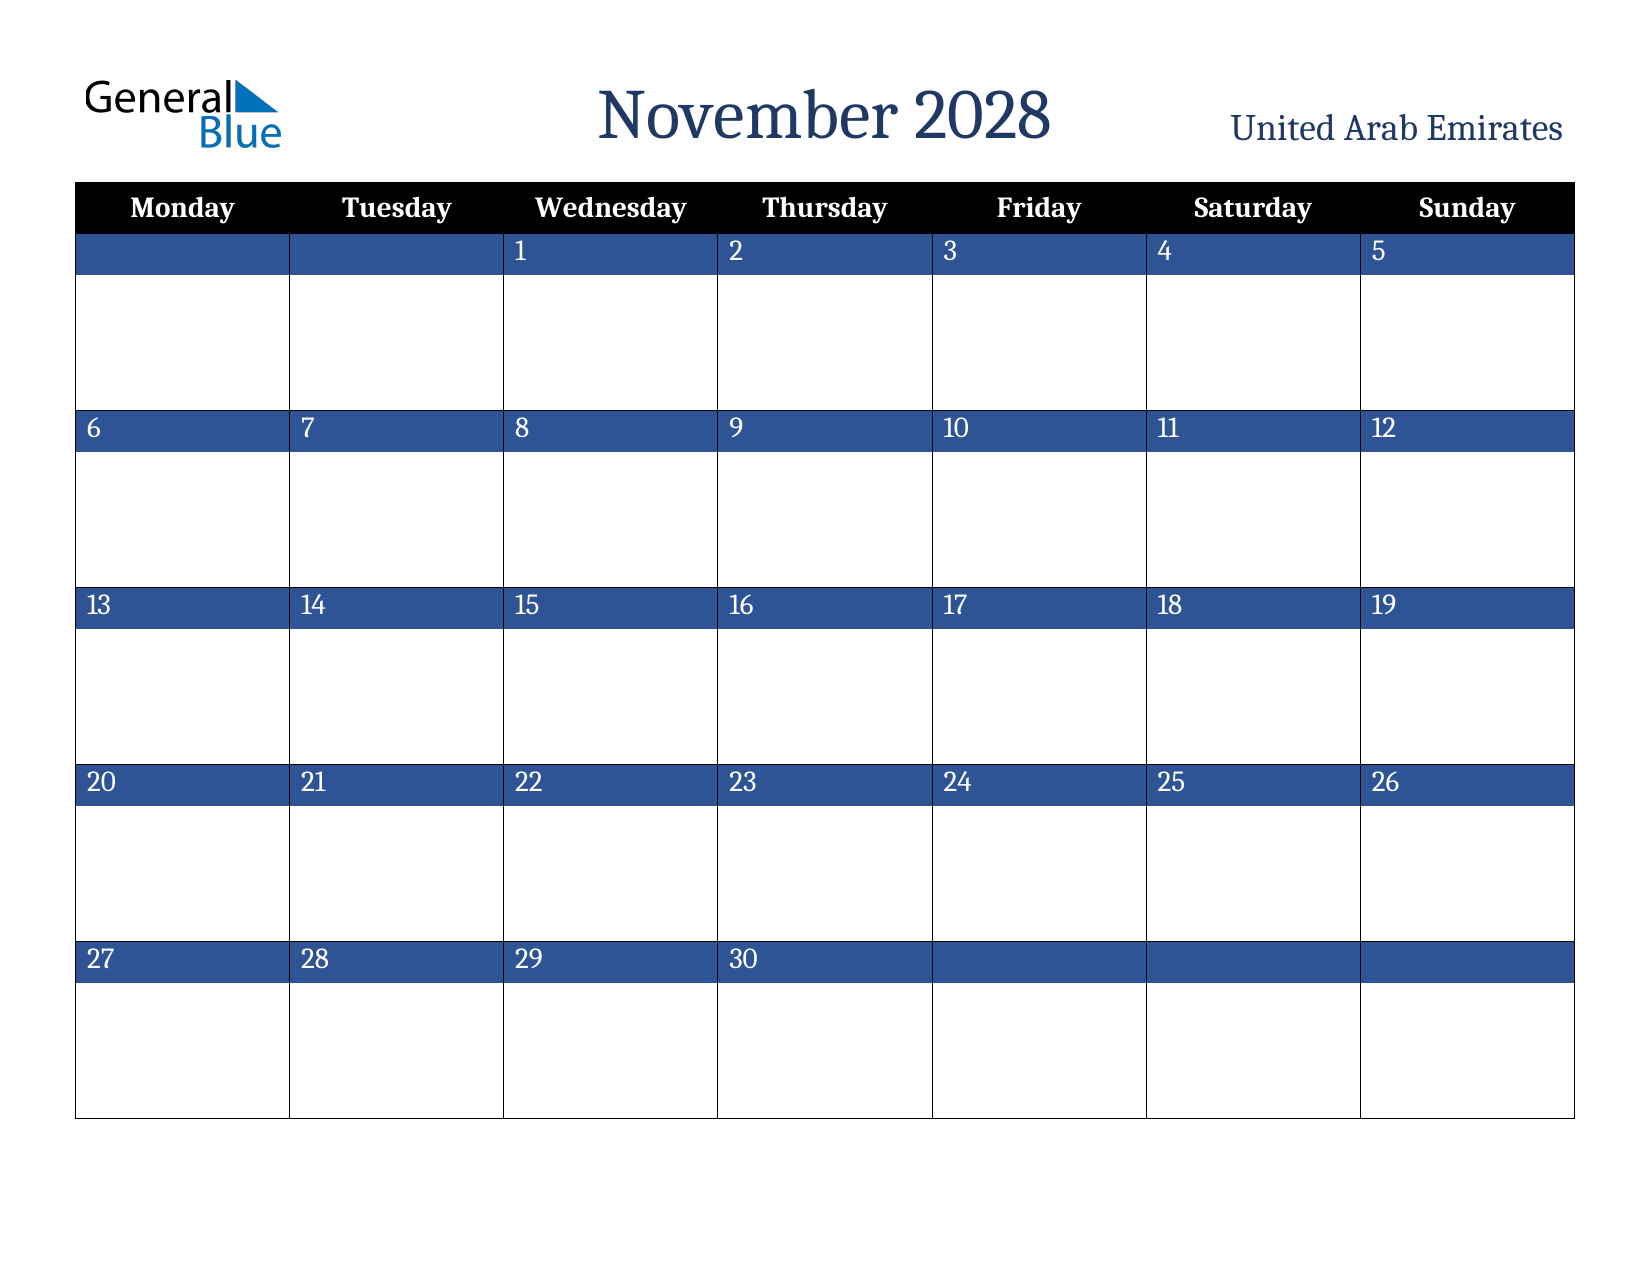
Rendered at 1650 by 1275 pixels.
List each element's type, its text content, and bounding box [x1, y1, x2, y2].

table_cell 22 [504, 765, 717, 806]
table_cell [504, 452, 717, 587]
table_cell [718, 452, 932, 587]
table_cell [1361, 452, 1574, 587]
table_cell 27 [76, 942, 289, 983]
table_cell Sunday [1361, 183, 1574, 233]
table_cell 18 [1147, 588, 1360, 629]
table_header November 2028 [504, 75, 1146, 182]
table_cell 12 [1361, 411, 1574, 452]
table_cell 5 [1361, 234, 1574, 275]
table_cell [504, 983, 717, 1118]
table_cell [1147, 942, 1360, 983]
table_cell Friday [933, 183, 1146, 233]
table_cell 24 [933, 765, 1146, 806]
table_cell [933, 452, 1146, 587]
table_cell Wednesday [504, 183, 717, 233]
table_cell 1 [504, 234, 717, 275]
table_cell 4 [1147, 234, 1360, 275]
table_cell [290, 983, 503, 1118]
picture [86, 80, 281, 148]
table_cell Monday [76, 183, 289, 233]
table_cell [1361, 629, 1574, 764]
table_cell [1361, 806, 1574, 941]
table_cell Tuesday [290, 183, 503, 233]
table_cell [933, 942, 1146, 983]
table_cell [1147, 452, 1360, 587]
table_cell [76, 452, 289, 587]
table_cell 11 [1147, 411, 1360, 452]
table_cell [933, 983, 1146, 1118]
table_cell [1147, 806, 1360, 941]
table_cell 19 [1361, 588, 1574, 629]
table_cell 30 [718, 942, 932, 983]
table_cell 13 [76, 588, 289, 629]
table_cell [718, 983, 932, 1118]
table_cell 9 [718, 411, 932, 452]
table_cell 8 [504, 411, 717, 452]
table_cell [1361, 983, 1574, 1118]
table_cell [933, 806, 1146, 941]
table_cell 14 [290, 588, 503, 629]
table_cell 2 [718, 234, 932, 275]
table_cell [1147, 629, 1360, 764]
table_cell 17 [933, 588, 1146, 629]
table_cell [1147, 983, 1360, 1118]
table_cell 7 [290, 411, 503, 452]
table_cell [718, 806, 932, 941]
table_header United Arab Emirates [1146, 75, 1574, 182]
table_cell 20 [76, 765, 289, 806]
table_cell Saturday [1147, 183, 1360, 233]
table_cell 25 [1147, 765, 1360, 806]
table_cell 29 [504, 942, 717, 983]
table_cell 6 [76, 411, 289, 452]
table_cell [933, 629, 1146, 764]
table_cell Thursday [718, 183, 932, 233]
table_cell [76, 275, 289, 410]
table_cell [76, 983, 289, 1118]
table_cell [1361, 275, 1574, 410]
table_cell 16 [718, 588, 932, 629]
table_cell [718, 629, 932, 764]
table_cell [290, 452, 503, 587]
table_cell 15 [504, 588, 717, 629]
table_cell [76, 629, 289, 764]
table_cell [290, 234, 503, 275]
table_cell 10 [933, 411, 1146, 452]
table_cell [76, 234, 289, 275]
table_cell 3 [933, 234, 1146, 275]
table_cell 23 [718, 765, 932, 806]
table_cell [1361, 942, 1574, 983]
table_cell [290, 275, 503, 410]
table_cell 28 [290, 942, 503, 983]
table_cell [504, 275, 717, 410]
table_header [76, 75, 503, 182]
table_cell [290, 806, 503, 941]
table_cell [76, 806, 289, 941]
table_cell [718, 275, 932, 410]
table_cell 21 [290, 765, 503, 806]
table_cell [933, 275, 1146, 410]
table_cell [504, 806, 717, 941]
table_cell [1147, 275, 1360, 410]
table_cell [504, 629, 717, 764]
table_cell [290, 629, 503, 764]
table_cell 26 [1361, 765, 1574, 806]
